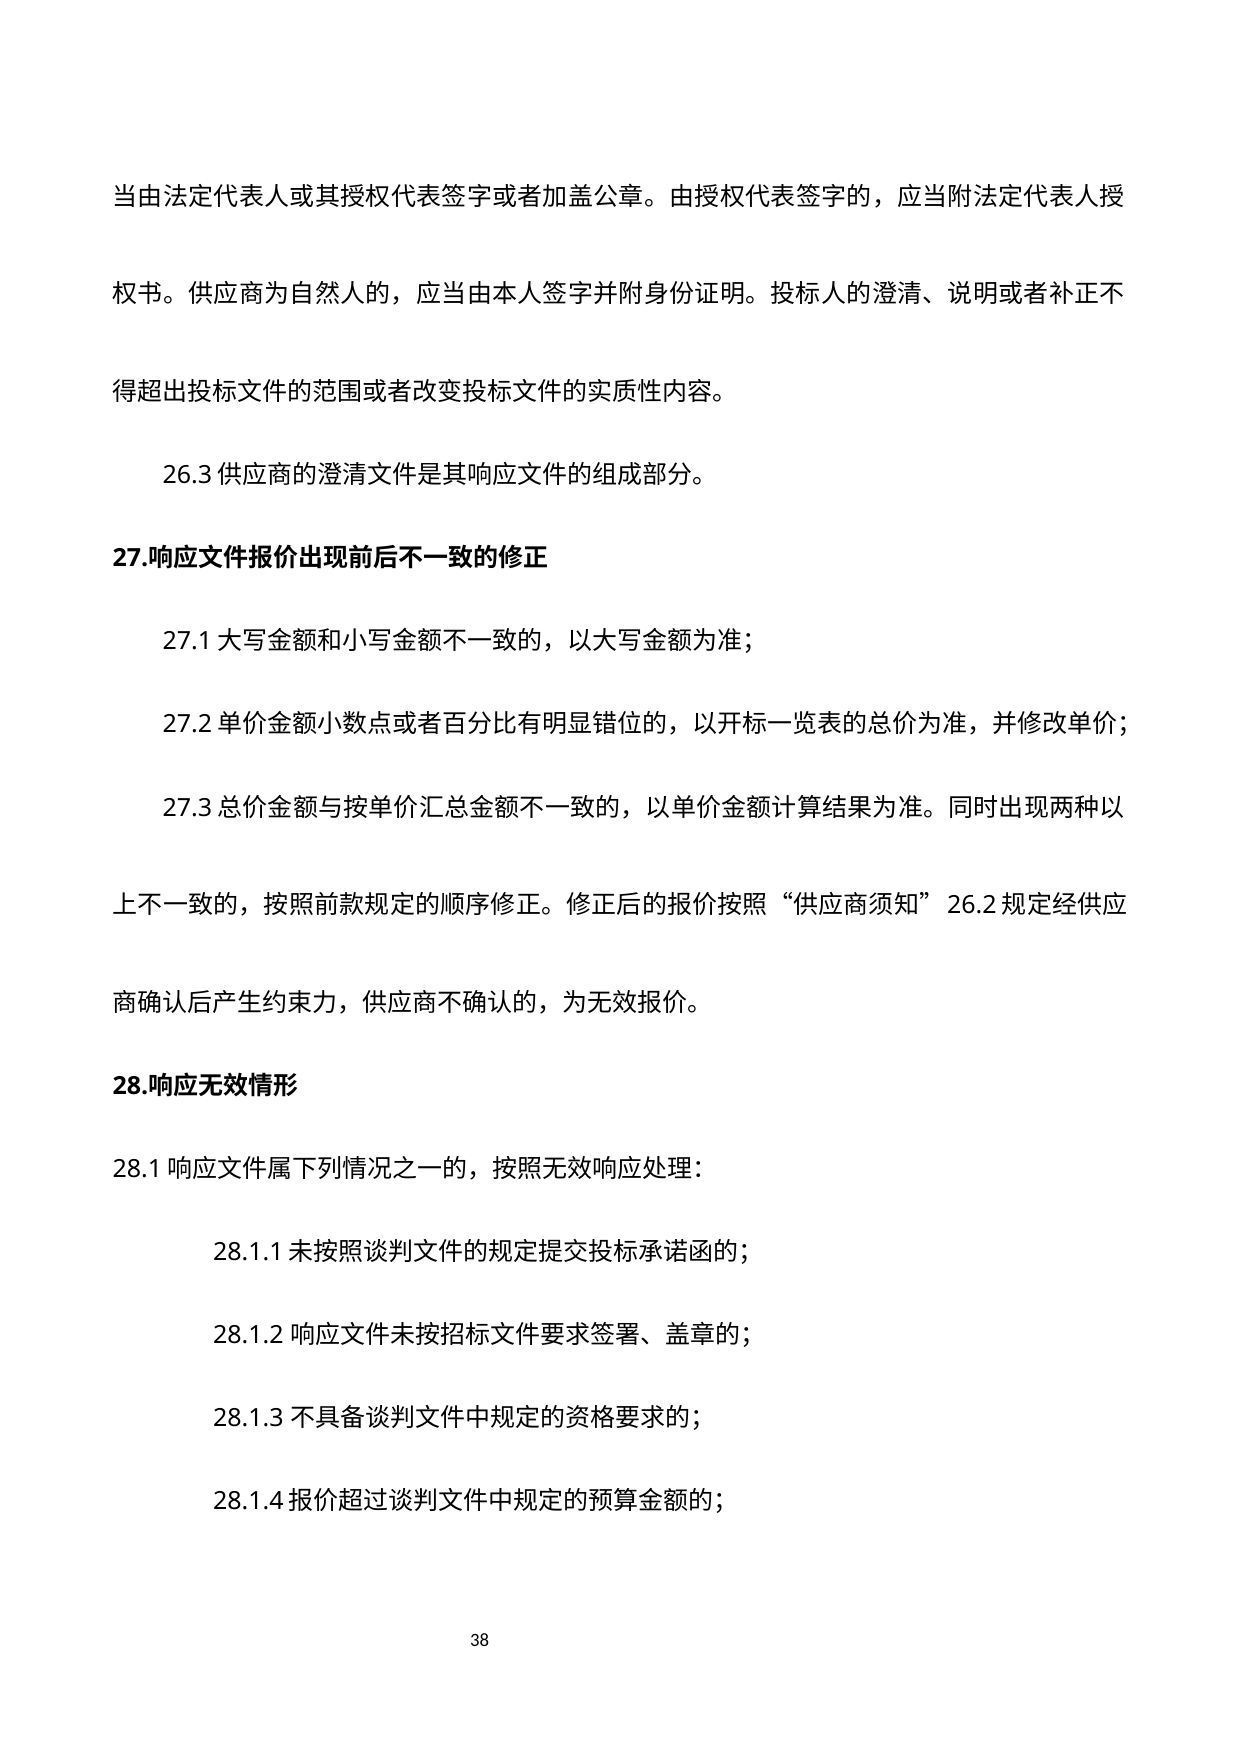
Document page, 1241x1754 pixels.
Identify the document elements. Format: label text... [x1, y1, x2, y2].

text 27.2单价金额小数点或者百分比有明显错位的，以开标一览表的总价为准，并修改单价； [112, 689, 1128, 754]
text 27.3总价金额与按单价汇总金额不一致的，以单价金额计算结果为准。同时出现两种以上不一致的，按照前款规定的顺序修正。修正后的报价按照“供应商须知”26.2规定经供应商确认后产生约束力，供应商不确认的，为无效报价。 [112, 773, 1128, 1033]
text 27.响应文件报价出现前后不一致的修正 [112, 523, 1128, 588]
text 28.响应无效情形 [112, 1051, 1128, 1116]
list 28.1.2 响应文件未按招标文件要求签署、盖章的； [213, 1300, 1128, 1365]
list 28.1.1未按照谈判文件的规定提交投标承诺函的； [213, 1217, 1128, 1282]
text 28.1响应文件属下列情况之一的，按照无效响应处理： [112, 1134, 1128, 1199]
text 27.1大写金额和小写金额不一致的，以大写金额为准； [112, 606, 1128, 671]
text 26.3供应商的澄清文件是其响应文件的组成部分。 [112, 440, 1128, 505]
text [112, 162, 1128, 422]
list 28.1.4报价超过谈判文件中规定的预算金额的； [213, 1466, 1128, 1531]
list 28.1.3 不具备谈判文件中规定的资格要求的； [213, 1383, 1128, 1448]
